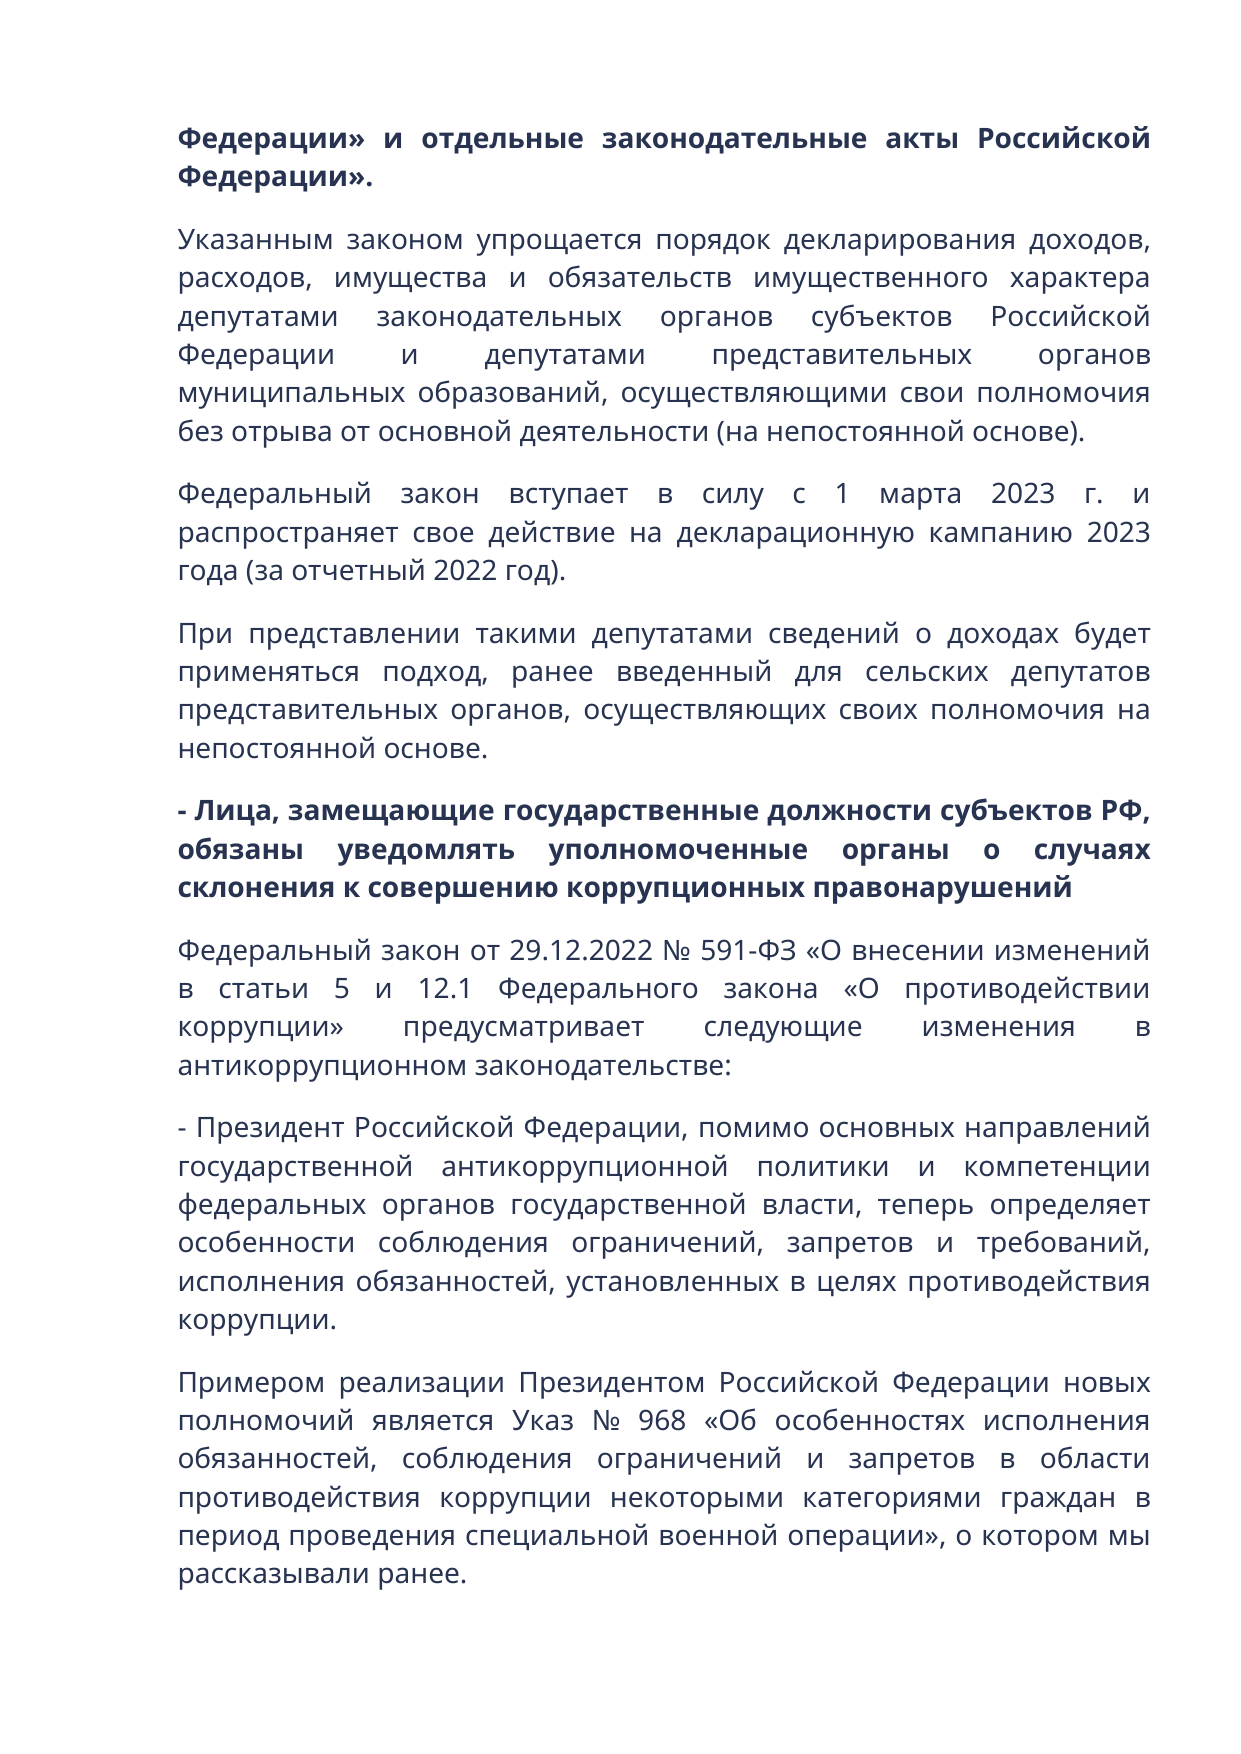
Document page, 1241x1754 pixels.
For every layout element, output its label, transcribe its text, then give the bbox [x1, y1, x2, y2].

text - Лица, замещающие государственные должности субъектов РФ, обязаны уведомлять уполномоченные органы о случаях склонения к совершению коррупционных правонарушений [177, 791, 1152, 906]
text Примером реализации Президентом Российской Федерации новых полномочий является Указ № 968 «Об особенностях исполнения обязанностей, соблюдения ограничений и запретов в области противодействия коррупции некоторыми категориями граждан в период проведения специальной военной операции», о котором мы рассказывали ранее. [177, 1362, 1152, 1592]
text Федеральный закон вступает в силу с 1 марта 2023 г. и распространяет свое действие на декларационную кампанию 2023 года (за отчетный 2022 год). [177, 473, 1152, 588]
text При представлении такими депутатами сведений о доходах будет применяться подход, ранее введенный для сельских депутатов представительных органов, осуществляющих своих полномочия на непостоянной основе. [177, 613, 1152, 766]
text Федеральный закон от 29.12.2022 № 591-ФЗ «О внесении изменений в статьи 5 и 12.1 Федерального закона «О противодействии коррупции» предусматривает следующие изменения в антикоррупционном законодательстве: [177, 930, 1152, 1083]
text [177, 118, 1152, 195]
text - Президент Российской Федерации, помимо основных направлений государственной антикоррупционной политики и компетенции федеральных органов государственной власти, теперь определяет особенности соблюдения ограничений, запретов и требований, исполнения обязанностей, установленных в целях противодействия коррупции. [177, 1108, 1152, 1338]
text Указанным законом упрощается порядок декларирования доходов, расходов, имущества и обязательств имущественного характера депутатами законодательных органов субъектов Российской Федерации и депутатами представительных органов муниципальных образований, осуществляющими свои полномочия без отрыва от основной деятельности (на непостоянной основе). [177, 219, 1152, 449]
